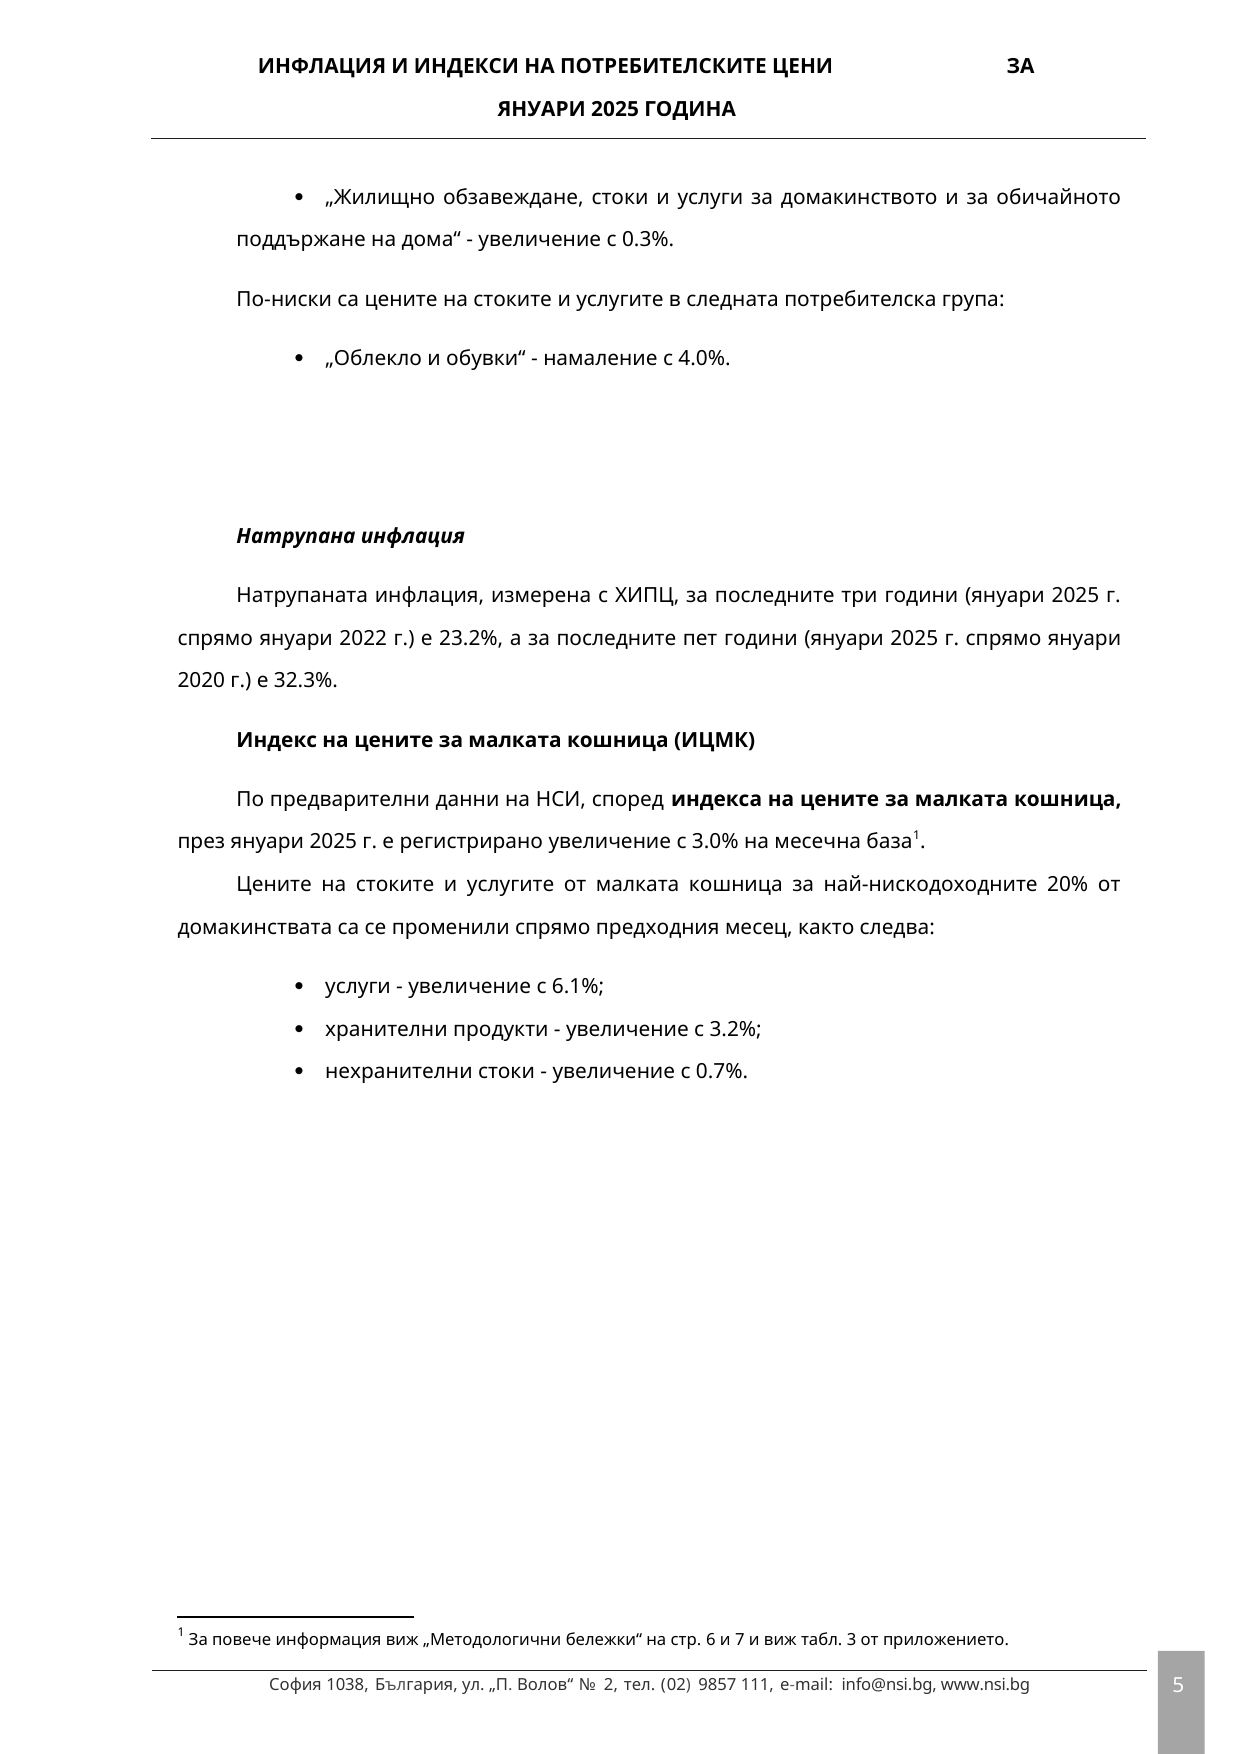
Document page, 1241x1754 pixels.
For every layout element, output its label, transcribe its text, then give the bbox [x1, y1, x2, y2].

list хранителни продукти - увеличение с 3.2%; [236, 1014, 1122, 1042]
text Индекс на цените за малката кошница (ИЦМК) [177, 725, 1122, 753]
list услуги - увеличение с 6.1%; [236, 971, 1122, 999]
text Цените на стоките и услугите от малката кошница за най-нискодоходните 20% от домакинствата са се променили спрямо предходния месец, както следва: [177, 869, 1122, 940]
text Натрупаната инфлация, измерена с ХИПЦ, за последните три години (януари 2025 г. спрямо януари 2022 г.) е 23.2%, а за последните пет години (януари 2025 г. спрямо януари 2020 г.) е 32.3%. [177, 580, 1122, 694]
list нехранителни стоки - увеличение с 0.7%. [236, 1056, 1122, 1085]
list „Облекло и обувки“ - намаление с 4.0%. [236, 343, 1122, 372]
list „Жилищно обзавеждане, стоки и услуги за домакинството и за обичайното поддържане на дома“ - увеличение с 0.3%. [236, 182, 1122, 253]
text Натрупана инфлация [177, 521, 1122, 549]
text По-ниски са цените на стоките и услугите в следната потребителска група: [177, 284, 1122, 312]
text По предварителни данни на НСИ, според индекса на цените за малката кошница, през януари 2025 г. е регистрирано увеличение с 3.0% на месечна база. [177, 784, 1122, 855]
